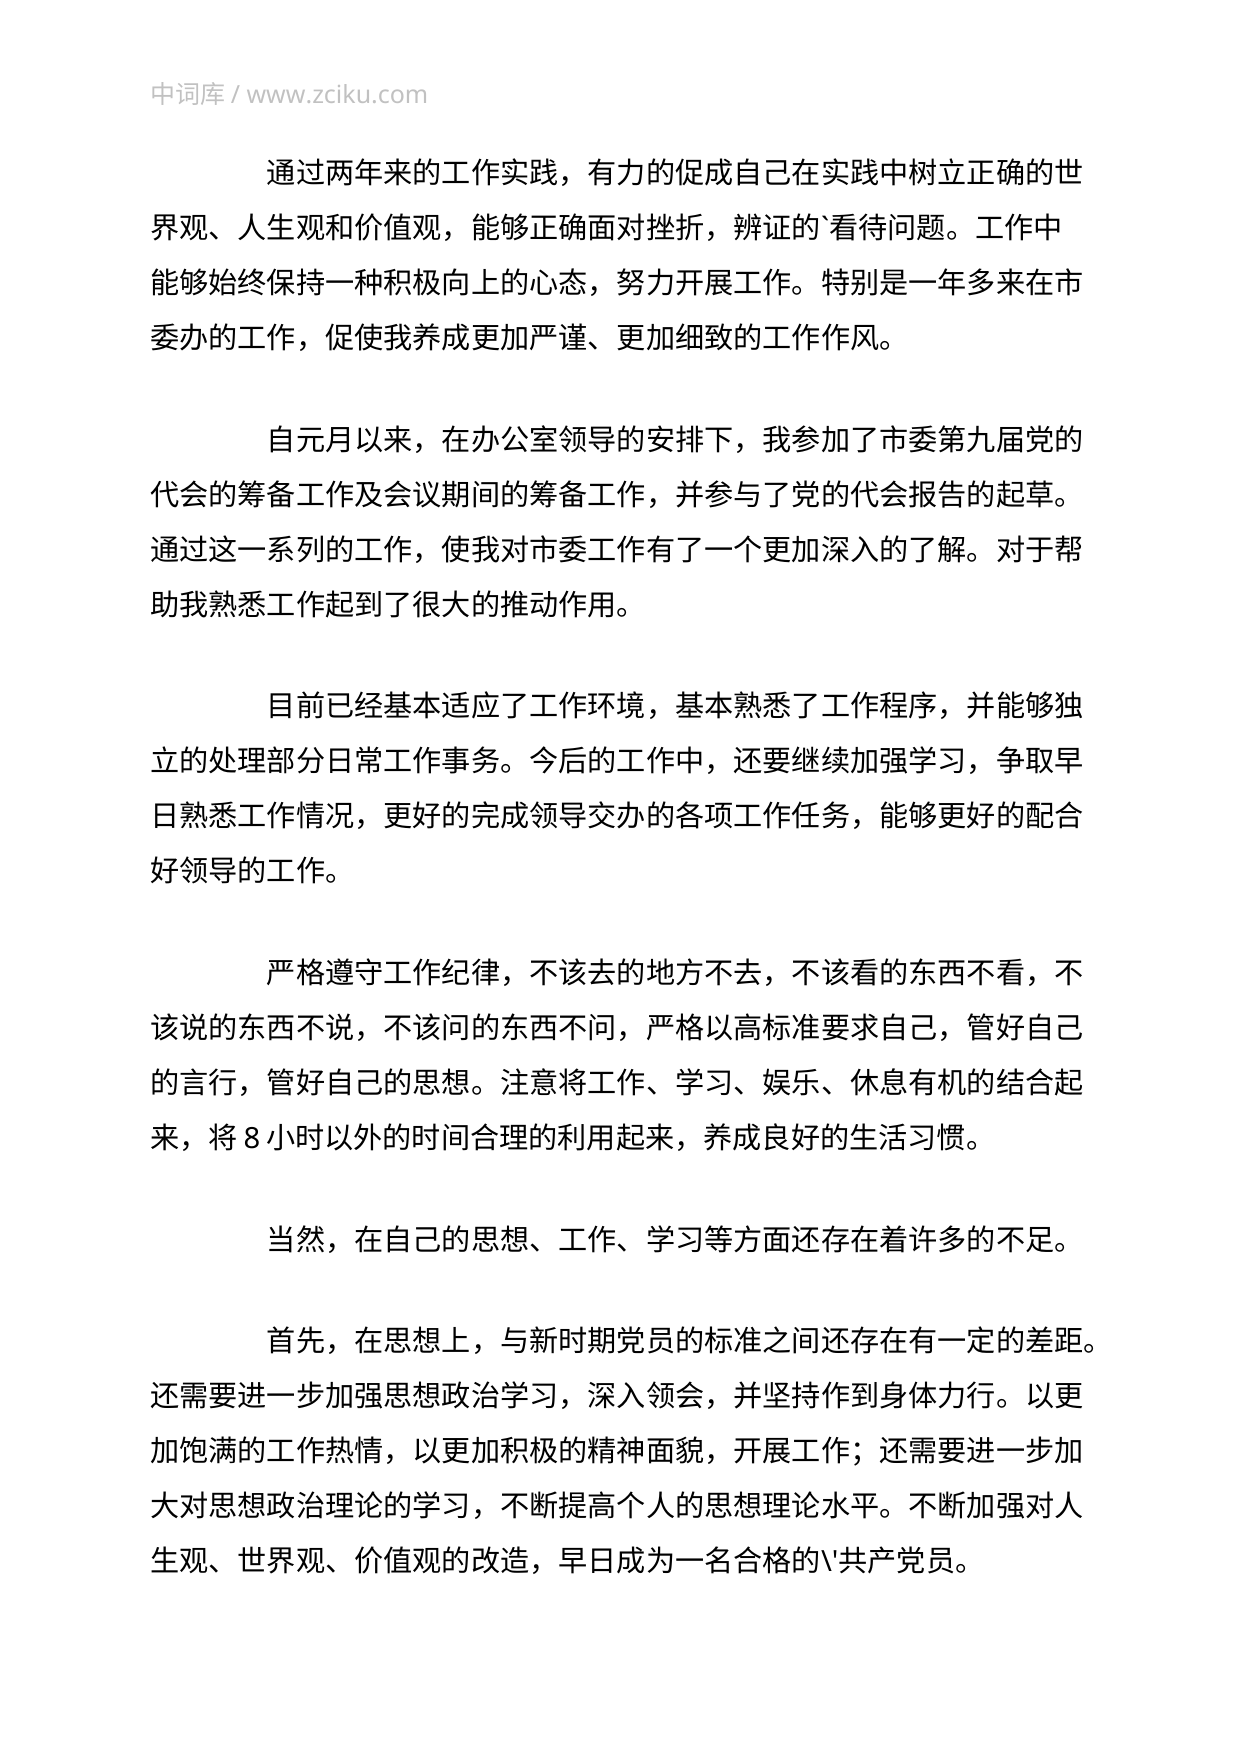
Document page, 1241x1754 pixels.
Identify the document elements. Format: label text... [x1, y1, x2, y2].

text 通过两年来的工作实践，有力的促成自己在实践中树立正确的世界观、人生观和价值观，能够正确面对挫折，辨证的`看待问题。工作中能够始终保持一种积极向上的心态，努力开展工作。特别是一年多来在市委办的工作，促使我养成更加严谨、更加细致的工作作风。 [150, 150, 1090, 357]
text 首先，在思想上，与新时期党员的标准之间还存在有一定的差距。还需要进一步加强思想政治学习，深入领会，并坚持作到身体力行。以更加饱满的工作热情，以更加积极的精神面貌，开展工作；还需要进一步加大对思想政治理论的学习，不断提高个人的思想理论水平。不断加强对人生观、世界观、价值观的改造，早日成为一名合格的\'共产党员。 [150, 1318, 1090, 1580]
text 严格遵守工作纪律，不该去的地方不去，不该看的东西不看，不该说的东西不说，不该问的东西不问，严格以高标准要求自己，管好自己的言行，管好自己的思想。注意将工作、学习、娱乐、休息有机的结合起来，将8小时以外的时间合理的利用起来，养成良好的生活习惯。 [150, 949, 1090, 1157]
text 当然，在自己的思想、工作、学习等方面还存在着许多的不足。 [150, 1216, 1090, 1258]
text 自元月以来，在办公室领导的安排下，我参加了市委第九届党的代会的筹备工作及会议期间的筹备工作，并参与了党的代会报告的起草。通过这一系列的工作，使我对市委工作有了一个更加深入的了解。对于帮助我熟悉工作起到了很大的推动作用。 [150, 417, 1090, 623]
text 目前已经基本适应了工作环境，基本熟悉了工作程序，并能够独立的处理部分日常工作事务。今后的工作中，还要继续加强学习，争取早日熟悉工作情况，更好的完成领导交办的各项工作任务，能够更好的配合好领导的工作。 [150, 683, 1090, 890]
